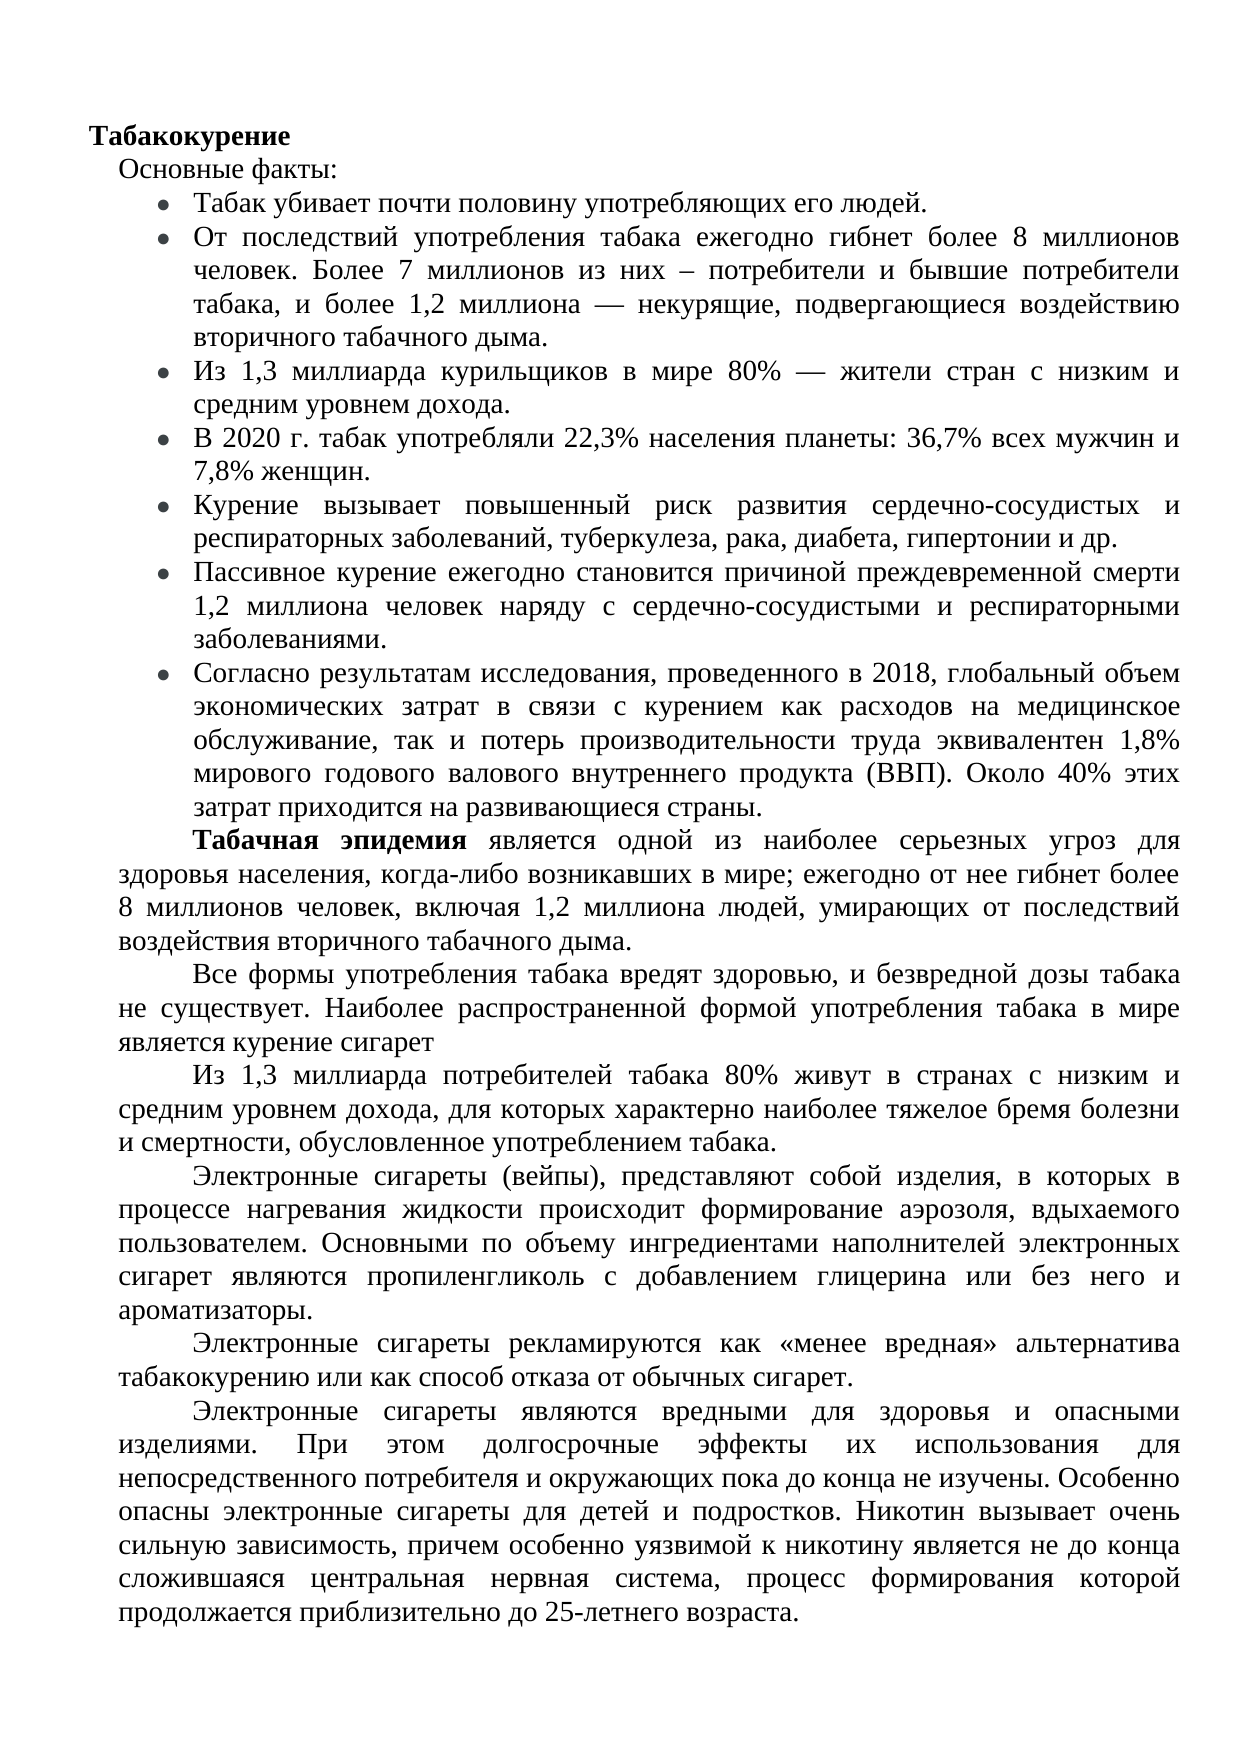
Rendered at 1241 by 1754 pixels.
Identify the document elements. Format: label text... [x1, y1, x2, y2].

text Из 1,3 миллиарда потребителей табака 80% живут в странах с низким и средним уровнем дохода, для которых характерно наиболее тяжелое бремя болезни и смертности, обусловленное употреблением табака. [118, 1057, 1181, 1158]
list Табак убивает почти половину употребляющих его людей. [156, 185, 1181, 219]
text Табакокурение [89, 118, 1181, 152]
list От последствий употребления табака ежегодно гибнет более 8 миллионов человек. Более 7 миллионов из них – потребители и бывшие потребители табака, и более 1,2 миллиона — некурящие, подвергающиеся воздействию вторичного табачного дыма. [156, 219, 1181, 353]
text Все формы употребления табака вредят здоровью, и безвредной дозы табака не существует. Наиболее распространенной формой употребления табака в мире является курение сигарет [118, 957, 1181, 1057]
list Пассивное курение ежегодно становится причиной преждевременной смерти 1,2 миллиона человек наряду с сердечно-сосудистыми и респираторными заболеваниями. [156, 554, 1181, 655]
text Электронные сигареты рекламируются как «менее вредная» альтернатива табакокурению или как способ отказа от обычных сигарет. [118, 1326, 1181, 1393]
text Электронные сигареты (вейпы), представляют собой изделия, в которых в процессе нагревания жидкости происходит формирование аэрозоля, вдыхаемого пользователем. Основными по объему ингредиентами наполнителей электронных сигарет являются пропиленгликоль с добавлением глицерина или без него и ароматизаторы. [118, 1158, 1181, 1326]
list В 2020 г. табак употребляли 22,3% населения планеты: 36,7% всех мужчин и 7,8% женщин. [156, 420, 1181, 487]
list Из 1,3 миллиарда курильщиков в мире 80% — жители стран с низким и средним уровнем дохода. [156, 353, 1181, 420]
subtitle Основные факты: [118, 152, 1181, 185]
text Электронные сигареты являются вредными для здоровья и опасными изделиями. При этом долгосрочные эффекты их использования для непосредственного потребителя и окружающих пока до конца не изучены. Особенно опасны электронные сигареты для детей и подростков. Никотин вызывает очень сильную зависимость, причем особенно уязвимой к никотину является не до конца сложившаяся центральная нервная система, процесс формирования которой продолжается приблизительно до 25-летнего возраста. [118, 1393, 1181, 1627]
text Табачная эпидемия является одной из наиболее серьезных угроз для здоровья населения, когда-либо возникавших в мире; ежегодно от нее гибнет более 8 миллионов человек, включая 1,2 миллиона людей, умирающих от последствий воздействия вторичного табачного дыма. [118, 822, 1181, 957]
list Курение вызывает повышенный риск развития сердечно-сосудистых и респираторных заболеваний, туберкулеза, рака, диабета, гипертонии и др. [156, 487, 1181, 554]
list Согласно результатам исследования, проведенного в 2018, глобальный объем экономических затрат в связи с курением как расходов на медицинское обслуживание, так и потерь производительности труда эквивалентен 1,8% мирового годового валового внутреннего продукта (ВВП). Около 40% этих затрат приходится на развивающиеся страны. [156, 655, 1181, 822]
